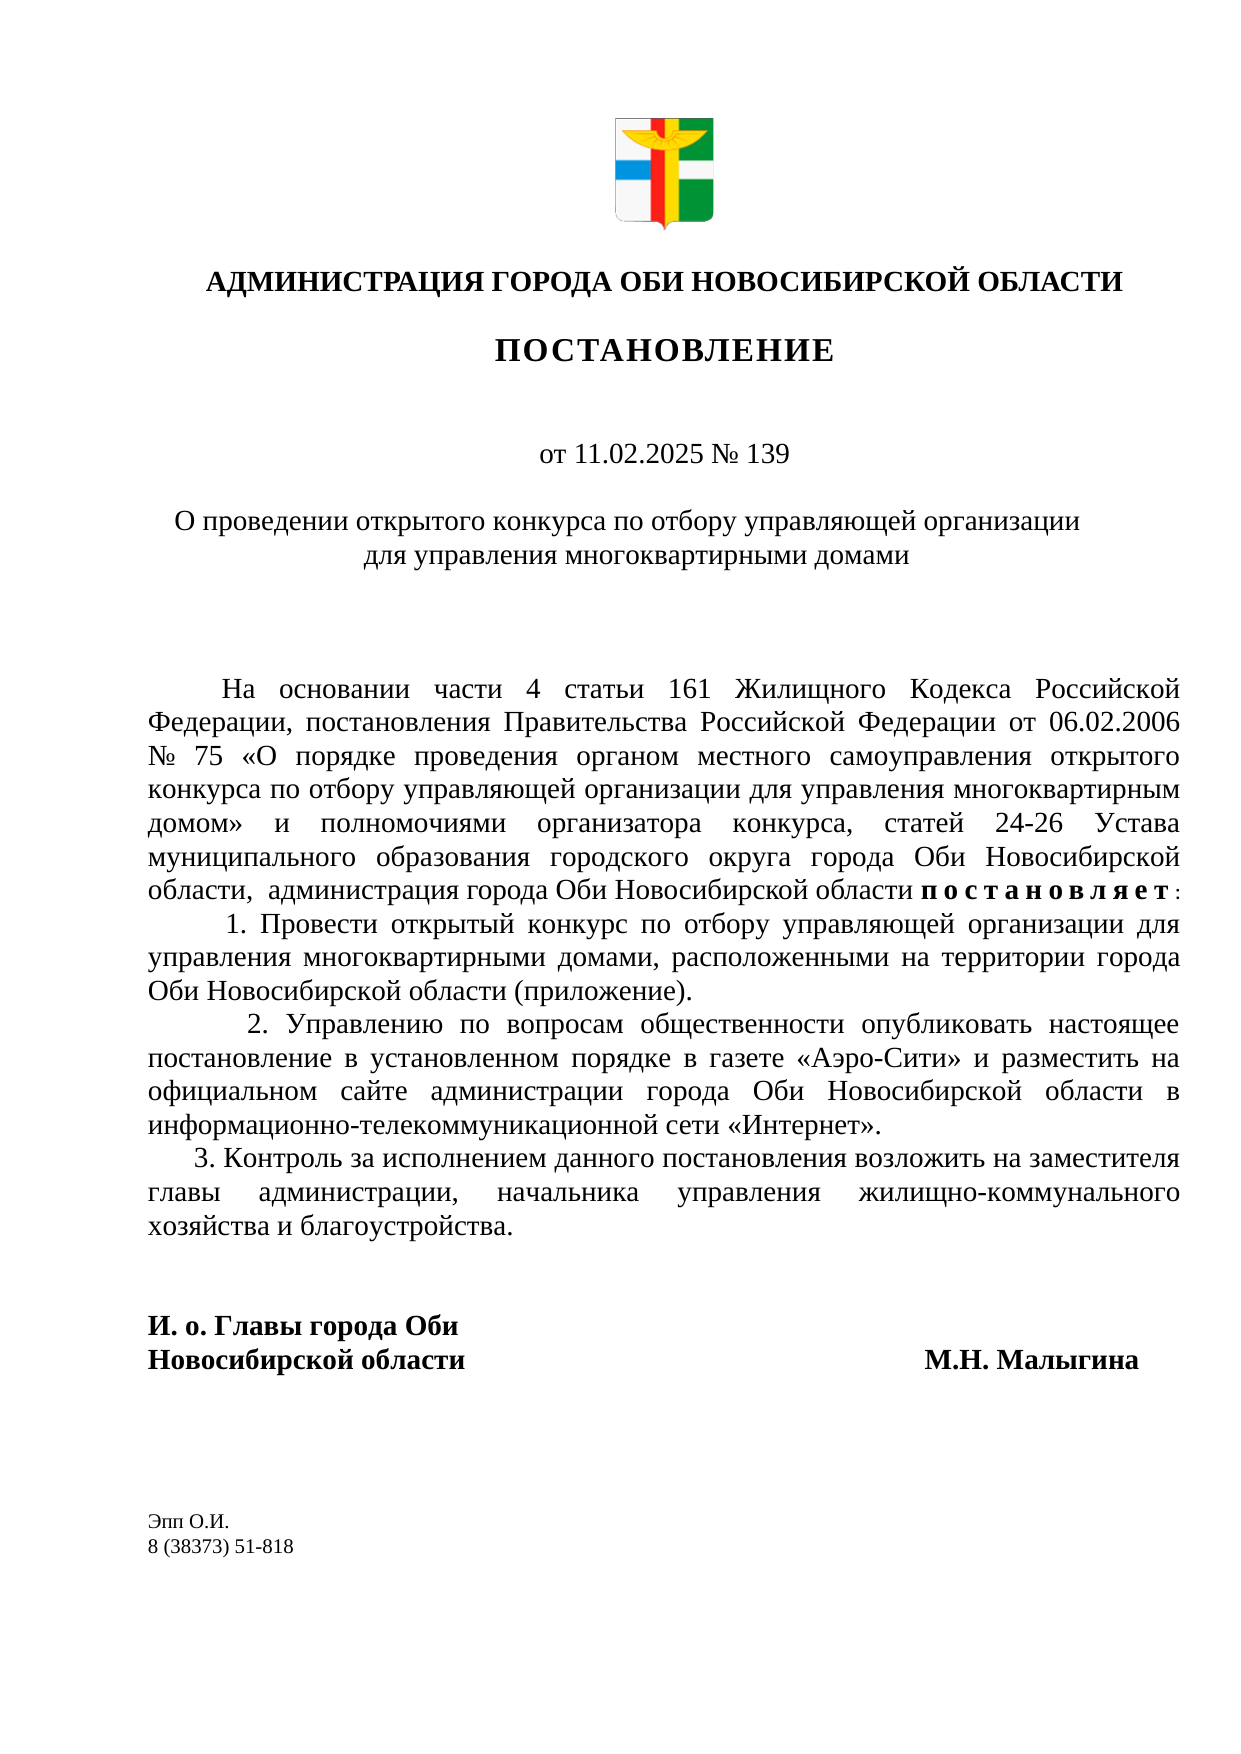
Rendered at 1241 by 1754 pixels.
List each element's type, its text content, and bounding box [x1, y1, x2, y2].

text 8 (38373) 51-818 [148, 1533, 1181, 1558]
text На основании части 4 статьи 161 Жилищного Кодекса Российской Федерации, постановления Правительства Российской Федерации от 06.02.2006 № 75 «О порядке проведения органом местного самоуправления открытого конкурса по отбору управляющей организации для управления многоквартирным домом» и полномочиями организатора конкурса, статей 24-26 Устава муниципального образования городского округа города Оби Новосибирской области, администрация города Оби Новосибирской области постановляет: [148, 671, 1181, 906]
picture [615, 118, 714, 231]
text 1. Провести открытый конкурс по отбору управляющей организации для управления многоквартирными домами, расположенными на территории города Оби Новосибирской области (приложение). [148, 906, 1181, 1006]
table_cell ПОСТАНОВЛЕНИЕ [148, 331, 1181, 403]
table_cell от 11.02.2025 № 139 [148, 403, 1181, 470]
text И. о. Главы города Оби [148, 1308, 1181, 1342]
table_cell АДМИНИСТРАЦИЯ ГОРОДА ОБИ НОВОСИБИРСКОЙ ОБЛАСТИ [148, 264, 1181, 331]
text 2. Управлению по вопросам общественности опубликовать настоящее постановление в установленном порядке в газете «Аэро-Сити» и разместить на официальном сайте администрации города Оби Новосибирской области в информационно-телекоммуникационной сети «Интернет». [148, 1006, 1181, 1141]
text 3. Контроль за исполнением данного постановления возложить на заместителя главы администрации, начальника управления жилищно-коммунального хозяйства и благоустройства. [148, 1141, 1181, 1241]
table_header [148, 118, 1181, 264]
text Эпп О.И. [148, 1509, 1181, 1533]
text Новосибирской области М.Н. Малыгина [148, 1342, 1181, 1375]
table_cell О проведении открытого конкурса по отбору управляющей организации для управления многоквартирными домами [148, 470, 1181, 604]
